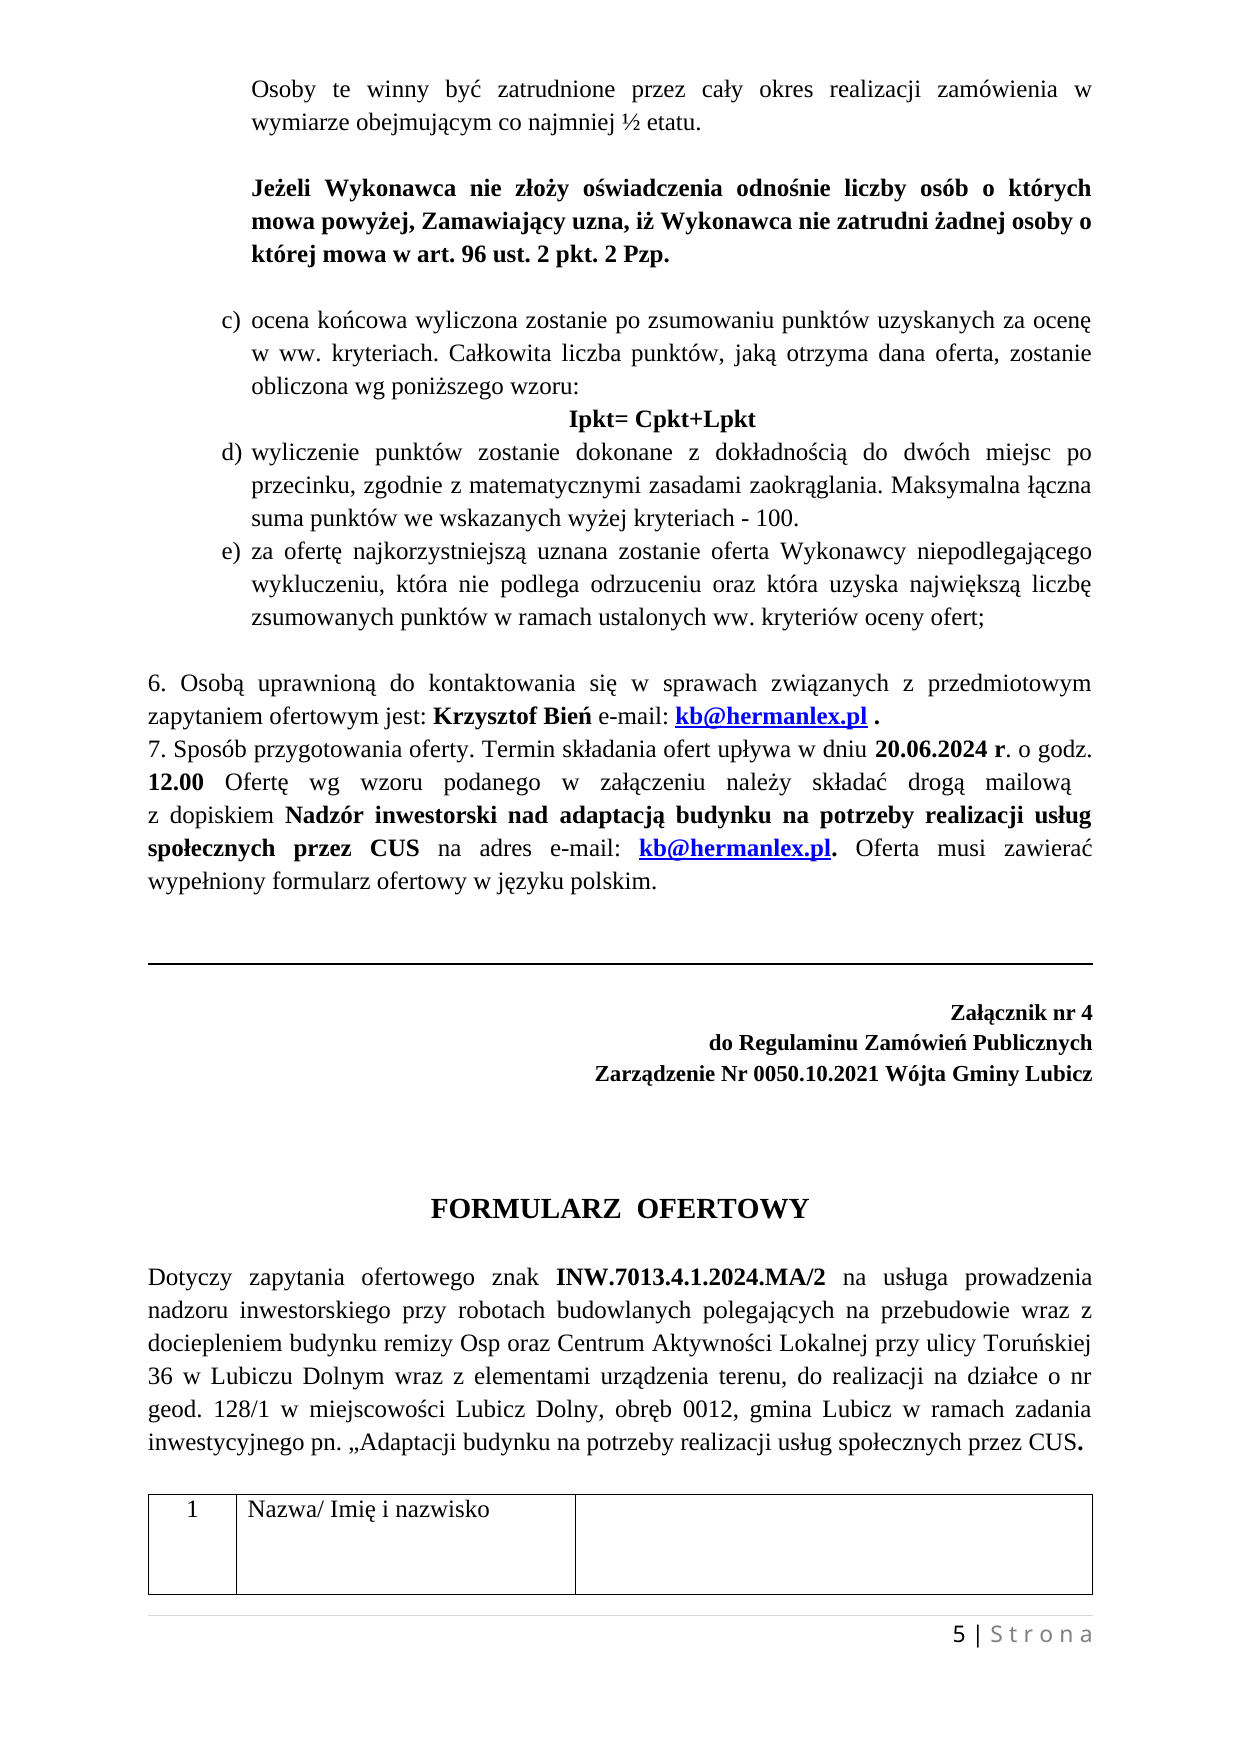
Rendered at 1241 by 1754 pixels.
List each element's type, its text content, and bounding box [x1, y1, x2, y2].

text 7. Sposób przygotowania oferty. Termin składania ofert upływa w dniu 20.06.2024 r. o godz. 12.00 Ofertę wg wzoru podanego w załączeniu należy składać drogą mailową z dopiskiem Nadzór inwestorski nad adaptacją budynku na potrzeby realizacji usług społecznych przez CUS na adres e-mail: kb@hermanlex.pl. Oferta musi zawierać wypełniony formularz ofertowy w języku polskim. [148, 734, 1093, 895]
table_header Nazwa/ Imię i nazwisko [237, 1495, 575, 1593]
text Jeżeli Wykonawca nie złoży oświadczenia odnośnie liczby osób o których mowa powyżej, Zamawiający uzna, iż Wykonawca nie zatrudni żadnej osoby o której mowa w art. 96 ust. 2 pkt. 2 Pzp. [251, 173, 1093, 268]
text do Regulaminu Zamówień Publicznych [148, 1029, 1093, 1056]
table_header 1 [149, 1495, 236, 1593]
text Zarządzenie Nr 0050.10.2021 Wójta Gminy Lubicz [148, 1060, 1093, 1086]
table_header [576, 1495, 1092, 1593]
text 6. Osobą uprawnioną do kontaktowania się w sprawach związanych z przedmiotowym zapytaniem ofertowym jest: Krzysztof Bień e-mail: kb@hermanlex.pl . [148, 668, 1093, 730]
text Ipkt= Cpkt+Lpkt [568, 404, 1093, 433]
list za ofertę najkorzystniejszą uznana zostanie oferta Wykonawcy niepodlegającego wykluczeniu, która nie podlega odrzuceniu oraz która uzyska największą liczbę zsumowanych punktów w ramach ustalonych ww. kryteriów oceny ofert; [221, 536, 1093, 631]
list ocena końcowa wyliczona zostanie po zsumowaniu punktów uzyskanych za ocenę w ww. kryteriach. Całkowita liczba punktów, jaką otrzyma dana oferta, zostanie obliczona wg poniższego wzoru: [221, 305, 1093, 400]
text Dotyczy zapytania ofertowego znak INW.7013.4.1.2024.MA/2 na usługa prowadzenia nadzoru inwestorskiego przy robotach budowlanych polegających na przebudowie wraz z dociepleniem budynku remizy Osp oraz Centrum Aktywności Lokalnej przy ulicy Toruńskiej 36 w Lubiczu Dolnym wraz z elementami urządzenia terenu, do realizacji na działce o nr geod. 128/1 w miejscowości Lubicz Dolny, obręb 0012, gmina Lubicz w ramach zadania inwestycyjnego pn. „Adaptacji budynku na potrzeby realizacji usług społecznych przez CUS. [148, 1262, 1093, 1456]
text Osoby te winny być zatrudnione przez cały okres realizacji zamówienia w wymiarze obejmującym co najmniej ½ etatu. [251, 74, 1093, 136]
text FORMULARZ OFERTOWY [148, 1191, 1093, 1224]
list wyliczenie punktów zostanie dokonane z dokładnością do dwóch miejsc po przecinku, zgodnie z matematycznymi zasadami zaokrąglania. Maksymalna łączna suma punktów we wskazanych wyżej kryteriach - 100. [221, 437, 1093, 532]
text Załącznik nr 4 [148, 999, 1093, 1026]
